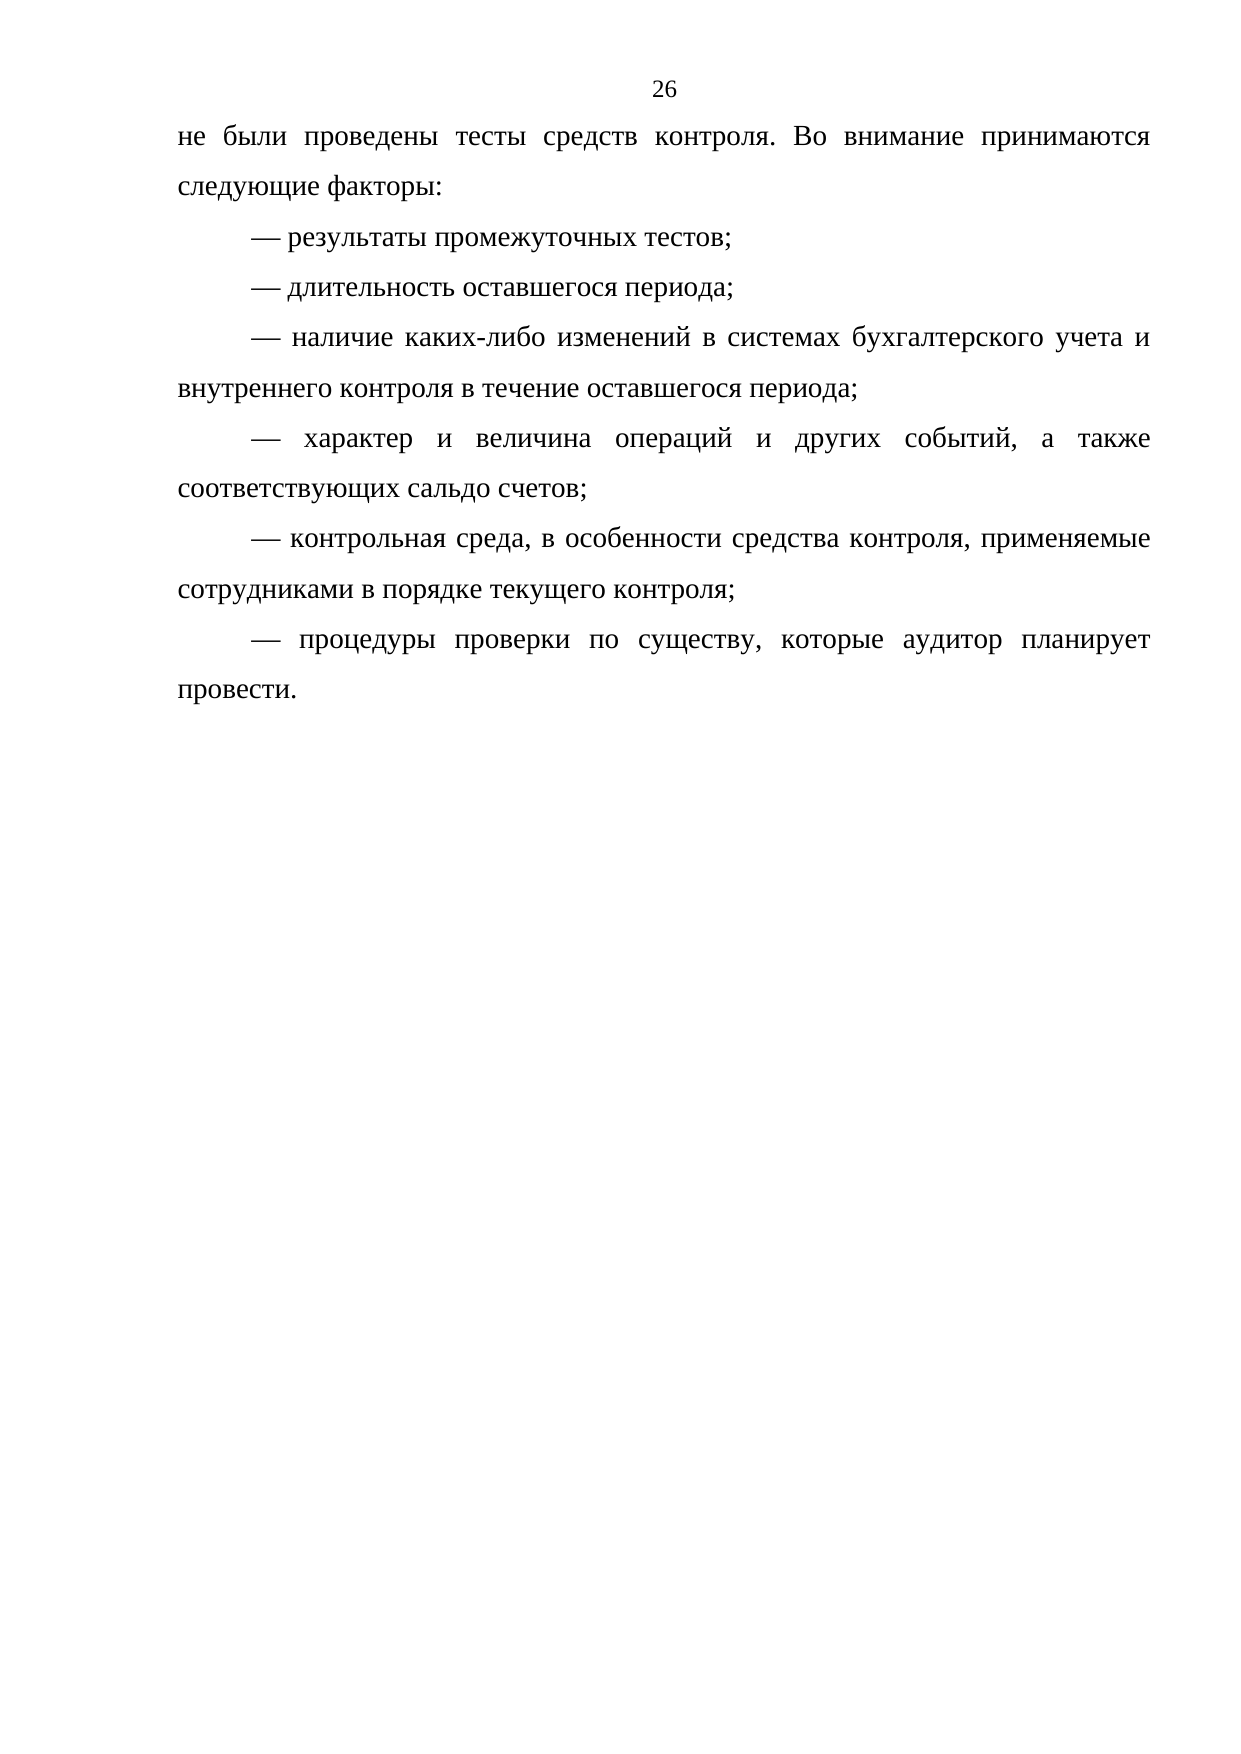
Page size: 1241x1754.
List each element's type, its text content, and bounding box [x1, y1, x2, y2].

text — результаты промежуточных тестов; [177, 219, 1152, 252]
text — длительность оставшегося периода; [177, 269, 1152, 303]
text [177, 118, 1152, 202]
text — контрольная среда, в особенности средства контроля, применяемые сотрудниками в порядке текущего контроля; [177, 521, 1152, 604]
text — процедуры проверки по существу, которые аудитор планирует провести. [177, 621, 1152, 705]
text — характер и величина операций и других событий, а также соответствующих сальдо счетов; [177, 420, 1152, 504]
text — наличие каких-либо изменений в системах бухгалтерского учета и внутреннего контроля в течение оставшегося периода; [177, 319, 1152, 403]
